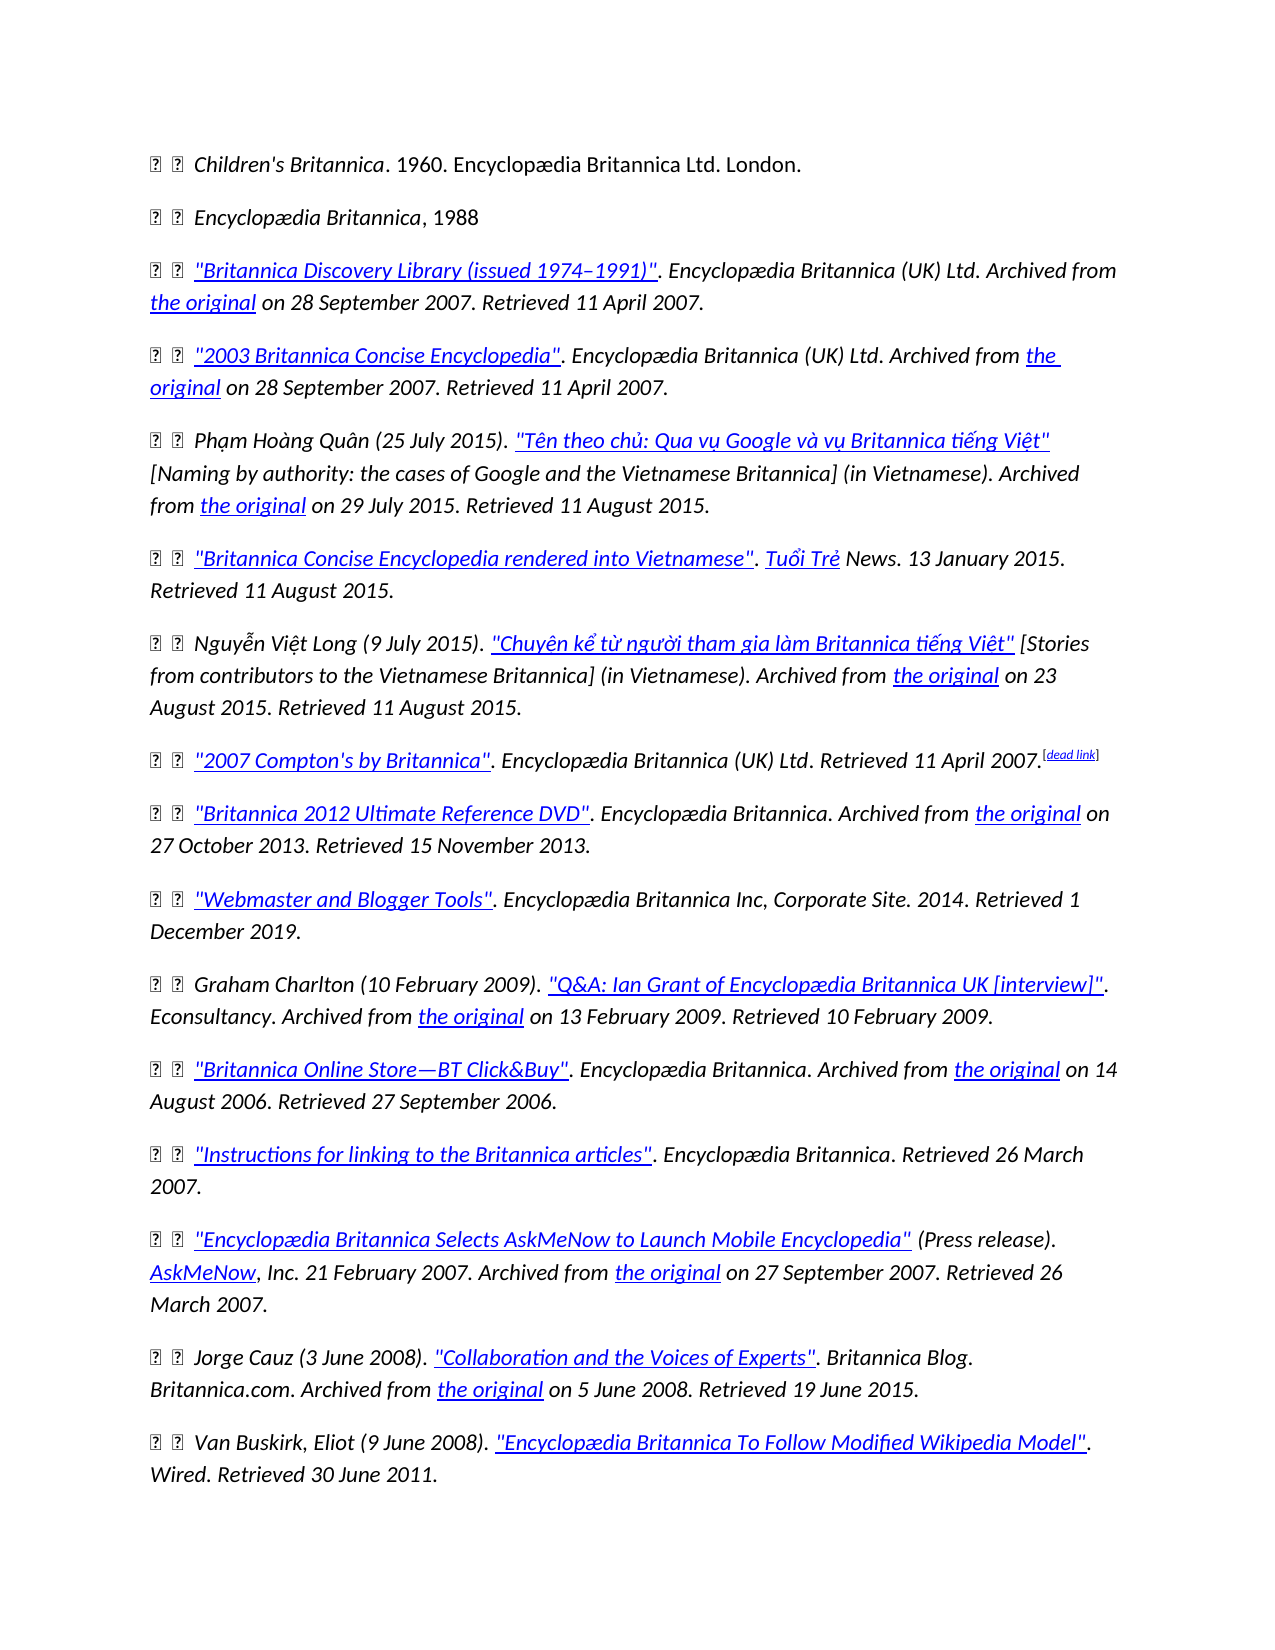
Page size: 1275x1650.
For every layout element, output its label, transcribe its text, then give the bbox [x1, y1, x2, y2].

text   Children's Britannica. 1960. Encyclopædia Britannica Ltd. London. [150, 150, 1125, 178]
text   "2003 Britannica Concise Encyclopedia". Encyclopædia Britannica (UK) Ltd. Archived from the original on 28 September 2007. Retrieved 11 April 2007. [150, 341, 1125, 401]
text   "Britannica 2012 Ultimate Reference DVD". Encyclopædia Britannica. Archived from the original on 27 October 2013. Retrieved 15 November 2013. [150, 799, 1125, 860]
text   Van Buskirk, Eliot (9 June 2008). "Encyclopædia Britannica To Follow Modified Wikipedia Model". Wired. Retrieved 30 June 2011. [150, 1428, 1125, 1488]
text   Nguyễn Việt Long (9 July 2015). "Chuyện kể từ người tham gia làm Britannica tiếng Việt" [Stories from contributors to the Vietnamese Britannica] (in Vietnamese). Archived from the original on 23 August 2015. Retrieved 11 August 2015. [150, 629, 1125, 721]
text   "2007 Compton's by Britannica". Encyclopædia Britannica (UK) Ltd. Retrieved 11 April 2007.[dead link] [150, 746, 1125, 774]
text   "Instructions for linking to the Britannica articles". Encyclopædia Britannica. Retrieved 26 March 2007. [150, 1140, 1125, 1201]
text   "Encyclopædia Britannica Selects AskMeNow to Launch Mobile Encyclopedia" (Press release). AskMeNow, Inc. 21 February 2007. Archived from the original on 27 September 2007. Retrieved 26 March 2007. [150, 1226, 1125, 1318]
text   Encyclopædia Britannica, 1988 [150, 203, 1125, 231]
text   "Britannica Online Store—BT Click&Buy". Encyclopædia Britannica. Archived from the original on 14 August 2006. Retrieved 27 September 2006. [150, 1055, 1125, 1115]
text   "Webmaster and Blogger Tools". Encyclopædia Britannica Inc, Corporate Site. 2014. Retrieved 1 December 2019. [150, 885, 1125, 945]
text   Graham Charlton (10 February 2009). "Q&A: Ian Grant of Encyclopædia Britannica UK [interview]". Econsultancy. Archived from the original on 13 February 2009. Retrieved 10 February 2009. [150, 970, 1125, 1030]
text   Jorge Cauz (3 June 2008). "Collaboration and the Voices of Experts". Britannica Blog. Britannica.com. Archived from the original on 5 June 2008. Retrieved 19 June 2015. [150, 1343, 1125, 1403]
text   "Britannica Concise Encyclopedia rendered into Vietnamese". Tuổi Trẻ News. 13 January 2015. Retrieved 11 August 2015. [150, 544, 1125, 604]
text   Phạm Hoàng Quân (25 July 2015). "Tên theo chủ: Qua vụ Google và vụ Britannica tiếng Việt" [Naming by authority: the cases of Google and the Vietnamese Britannica] (in Vietnamese). Archived from the original on 29 July 2015. Retrieved 11 August 2015. [150, 426, 1125, 519]
text   "Britannica Discovery Library (issued 1974–1991)". Encyclopædia Britannica (UK) Ltd. Archived from the original on 28 September 2007. Retrieved 11 April 2007. [150, 256, 1125, 316]
